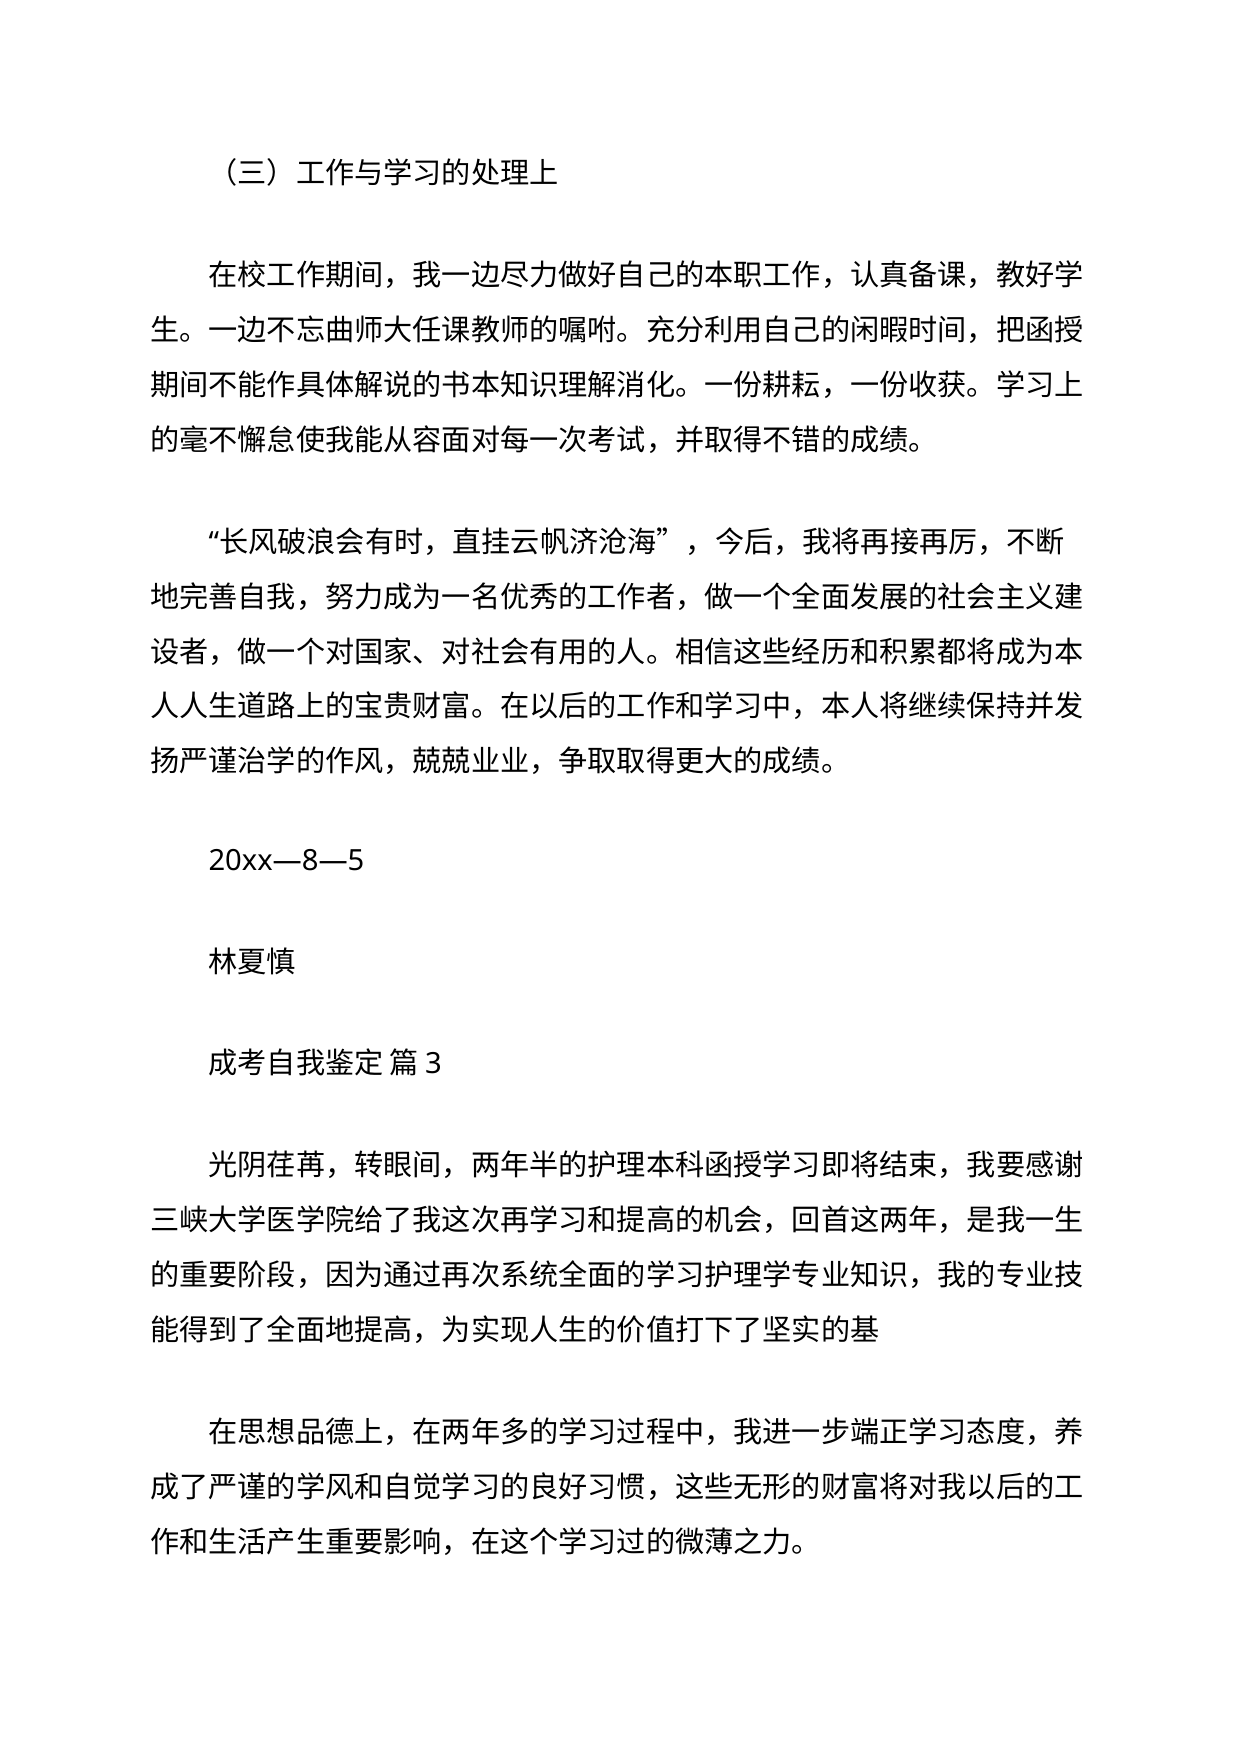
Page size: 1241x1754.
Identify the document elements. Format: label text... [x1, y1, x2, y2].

text 光阴荏苒，转眼间，两年半的护理本科函授学习即将结束，我要感谢三峡大学医学院给了我这次再学习和提高的机会，回首这两年，是我一生的重要阶段，因为通过再次系统全面的学习护理学专业知识，我的专业技能得到了全面地提高，为实现人生的价值打下了坚实的基 [150, 1142, 1090, 1349]
text 20xx—8—5 [150, 840, 1090, 879]
text 成考自我鉴定 篇3 [150, 1040, 1090, 1082]
text 在思想品德上，在两年多的学习过程中，我进一步端正学习态度，养成了严谨的学风和自觉学习的良好习惯，这些无形的财富将对我以后的工作和生活产生重要影响，在这个学习过的微薄之力。 [150, 1408, 1090, 1560]
text “长风破浪会有时，直挂云帆济沧海”，今后，我将再接再厉，不断地完善自我，努力成为一名优秀的工作者，做一个全面发展的社会主义建设者，做一个对国家、对社会有用的人。相信这些经历和积累都将成为本人人生道路上的宝贵财富。在以后的工作和学习中，本人将继续保持并发扬严谨治学的作风，兢兢业业，争取取得更大的成绩。 [150, 518, 1090, 780]
text （三）工作与学习的处理上 [150, 150, 1090, 192]
text 在校工作期间，我一边尽力做好自己的本职工作，认真备课，教好学生。一边不忘曲师大任课教师的嘱咐。充分利用自己的闲暇时间，把函授期间不能作具体解说的书本知识理解消化。一份耕耘，一份收获。学习上的毫不懈怠使我能从容面对每一次考试，并取得不错的成绩。 [150, 252, 1090, 459]
text 林夏慎 [150, 938, 1090, 980]
